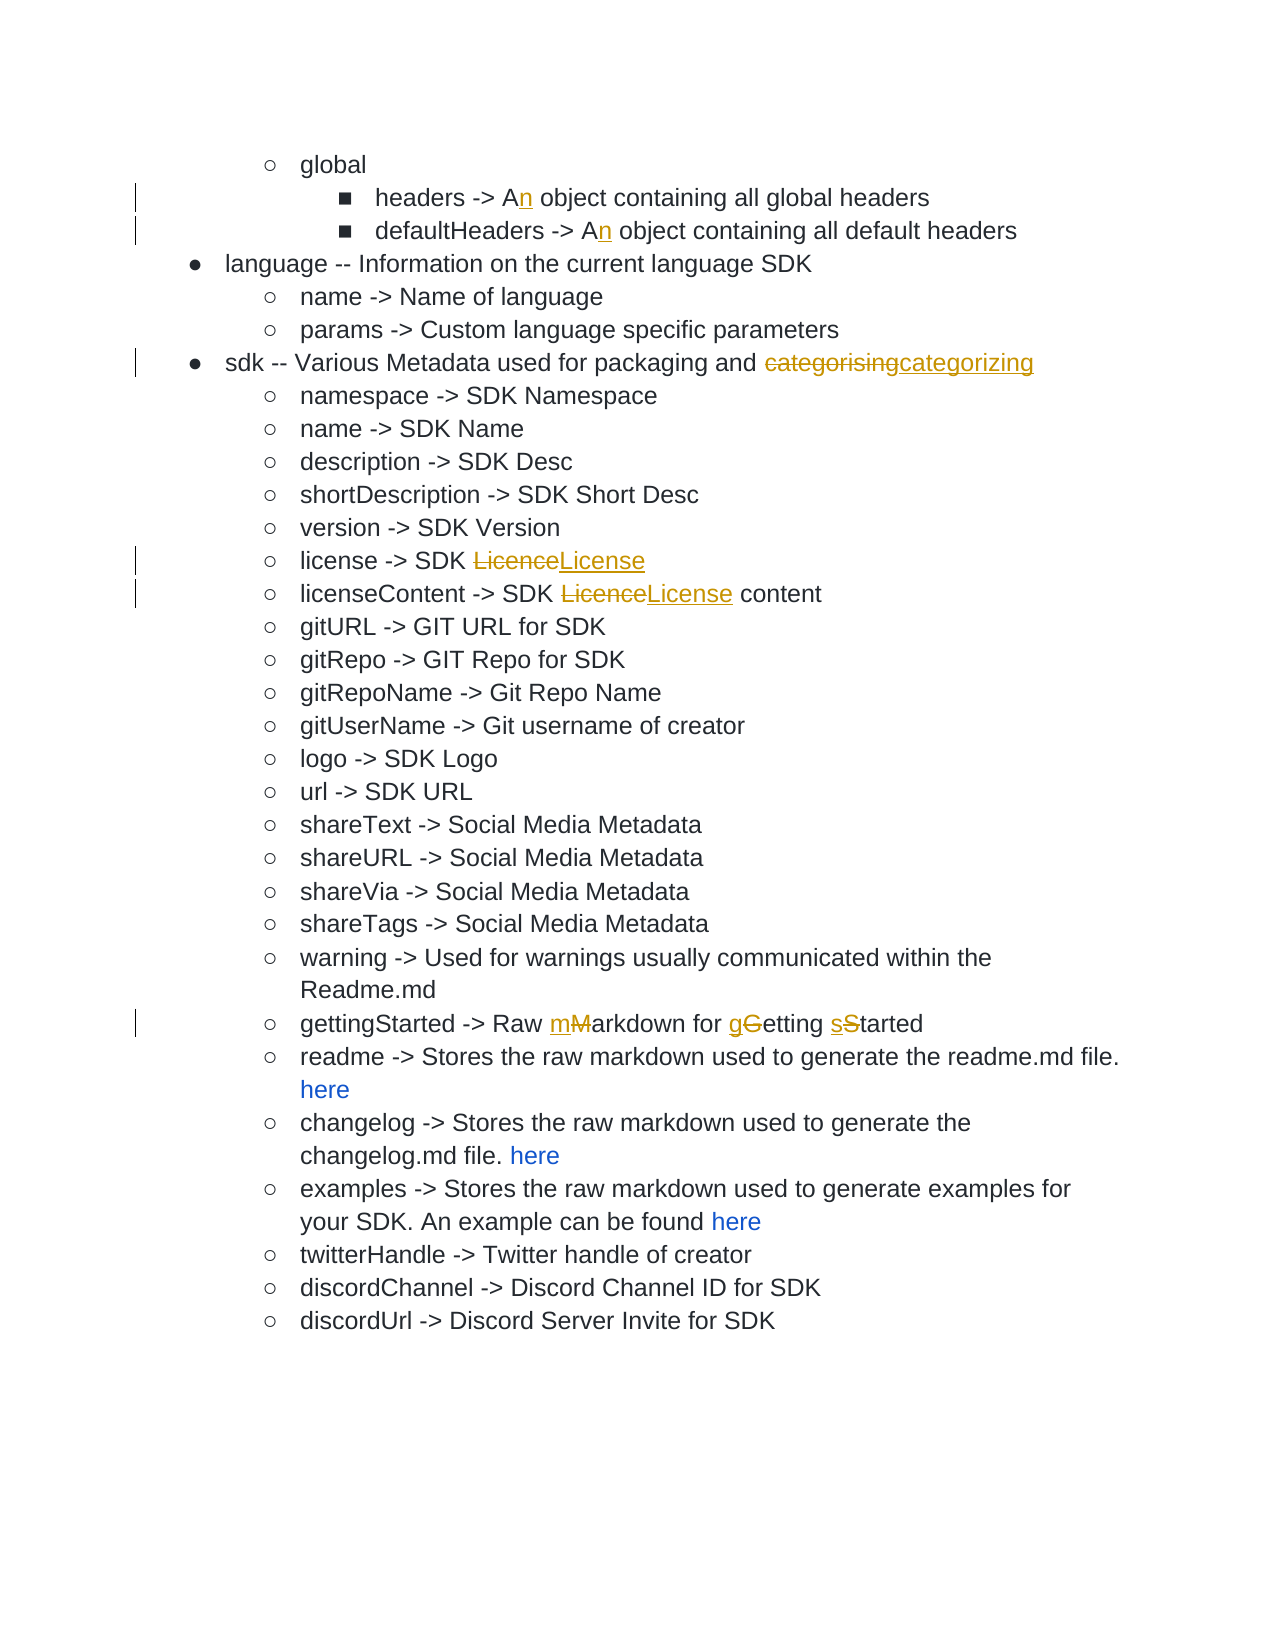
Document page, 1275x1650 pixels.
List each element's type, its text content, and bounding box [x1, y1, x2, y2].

list gettingStarted -> Raw arkdown for etting tarted [262, 1008, 1125, 1037]
list url -> SDK URL [262, 777, 1125, 806]
list gitRepoName -> Git Repo Name [262, 678, 1125, 707]
list shareTags -> Social Media Metadata [262, 909, 1125, 938]
list sdk -- Various Metadata used for packaging and [187, 348, 1125, 377]
list twitterHandle -> Twitter handle of creator [262, 1240, 1125, 1268]
list version -> SDK Version [262, 513, 1125, 542]
list examples -> Stores the raw markdown used to generate examples for your SDK. An example can be found here [262, 1174, 1125, 1235]
list name -> Name of language [262, 282, 1125, 311]
list shareText -> Social Media Metadata [262, 810, 1125, 839]
list discordChannel -> Discord Channel ID for SDK [262, 1273, 1125, 1301]
list gitRepo -> GIT Repo for SDK [262, 645, 1125, 674]
list namespace -> SDK Namespace [262, 381, 1125, 410]
list license -> SDK [262, 546, 1125, 575]
list licenseContent -> SDK content [262, 579, 1125, 608]
list warning -> Used for warnings usually communicated within the Readme.md [262, 942, 1125, 1004]
list headers -> A object containing all global headers [337, 183, 1125, 212]
list description -> SDK Desc [262, 447, 1125, 476]
list params -> Custom language specific parameters [262, 315, 1125, 344]
list logo -> SDK Logo [262, 744, 1125, 773]
list readme -> Stores the raw markdown used to generate the readme.md file. here [262, 1042, 1125, 1103]
list discordUrl -> Discord Server Invite for SDK [262, 1306, 1125, 1334]
list shareVia -> Social Media Metadata [262, 876, 1125, 905]
list name -> SDK Name [262, 414, 1125, 443]
list changelog -> Stores the raw markdown used to generate the changelog.md file. here [262, 1108, 1125, 1169]
list language -- Information on the current language SDK [187, 249, 1125, 278]
list shortDescription -> SDK Short Desc [262, 480, 1125, 509]
list defaultHeaders -> A object containing all default headers [337, 216, 1125, 245]
list gitUserName -> Git username of creator [262, 711, 1125, 740]
list global [262, 150, 1125, 179]
list gitURL -> GIT URL for SDK [262, 612, 1125, 641]
list shareURL -> Social Media Metadata [262, 843, 1125, 872]
